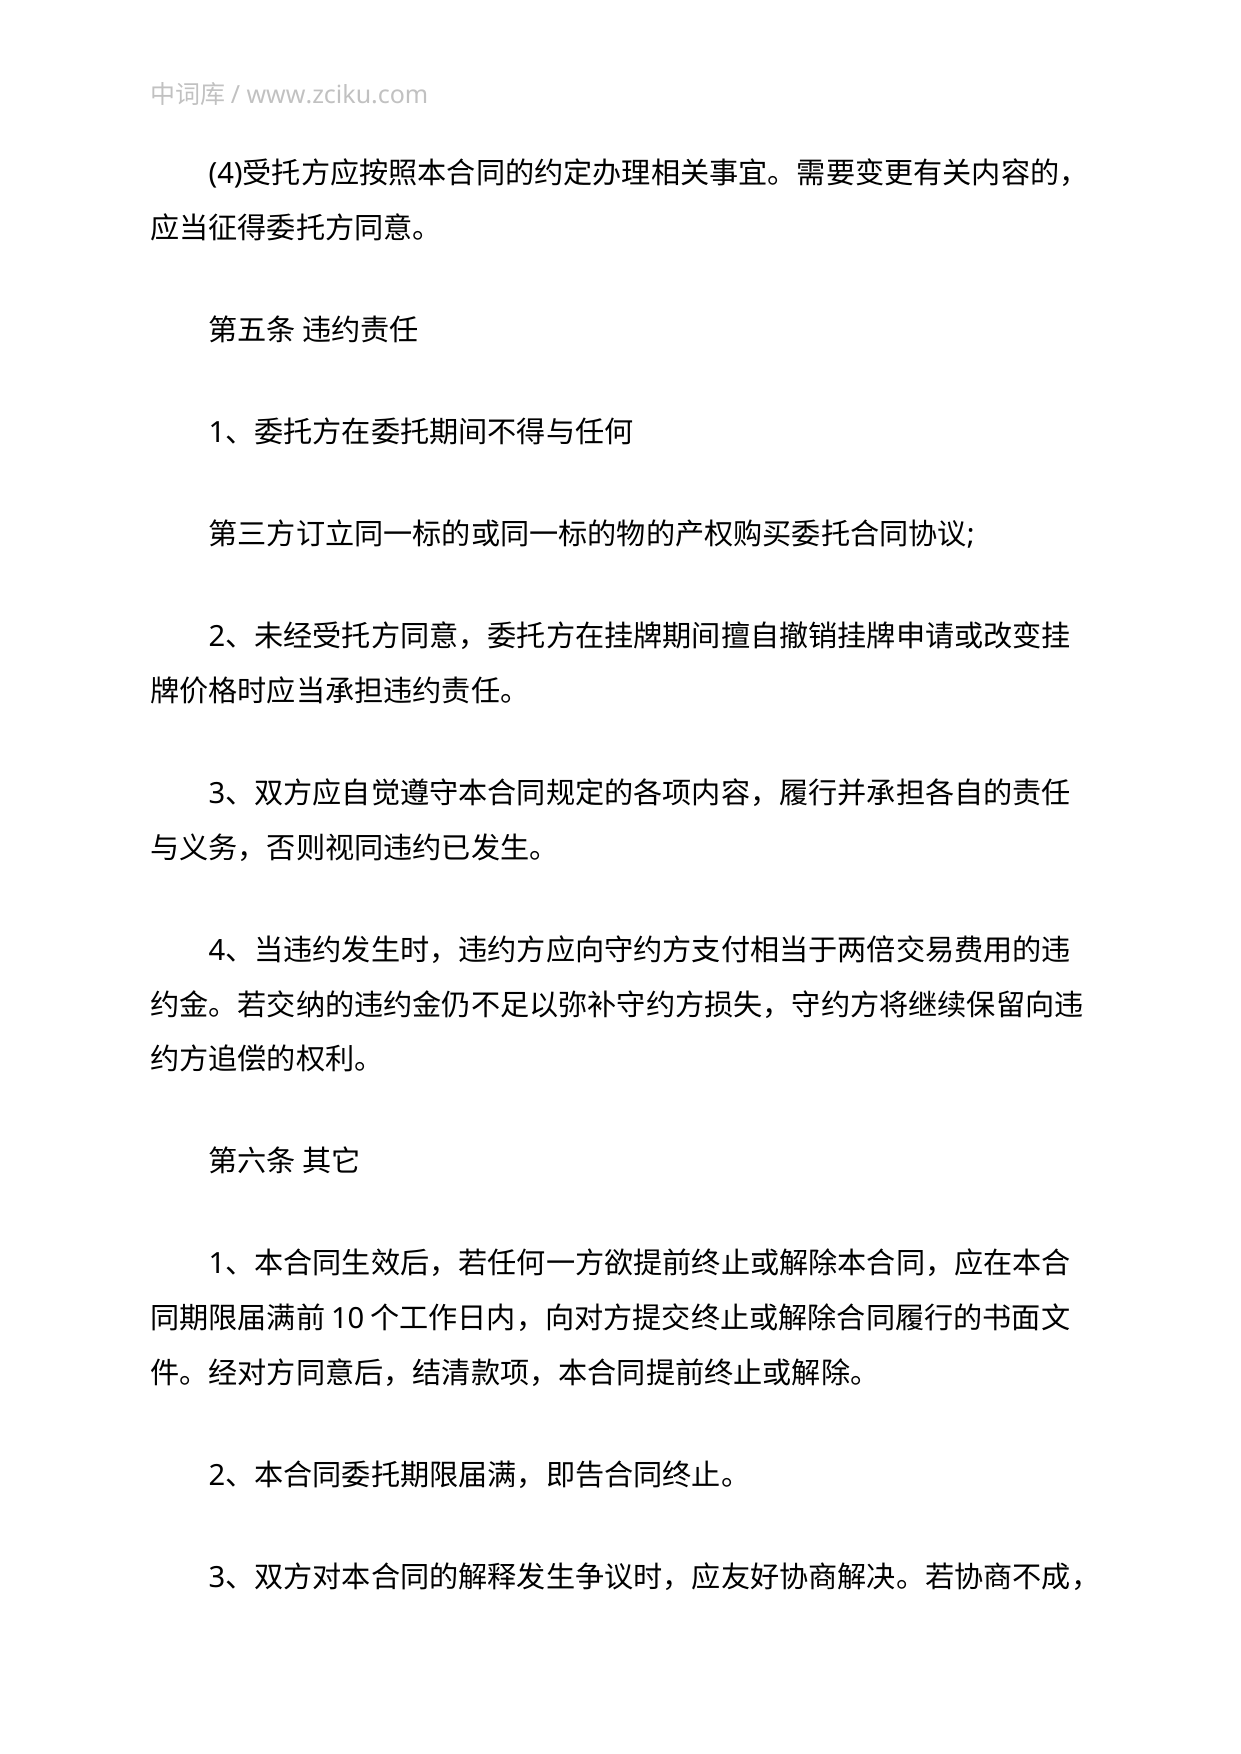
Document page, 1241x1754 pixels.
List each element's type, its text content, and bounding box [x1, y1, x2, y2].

text 第五条 违约责任 [150, 307, 1090, 349]
text 第三方订立同一标的或同一标的物的产权购买委托合同协议; [150, 511, 1090, 553]
text 4、当违约发生时，违约方应向守约方支付相当于两倍交易费用的违约金。若交纳的违约金仍不足以弥补守约方损失，守约方将继续保留向违约方追偿的权利。 [150, 926, 1090, 1078]
text 1、本合同生效后，若任何一方欲提前终止或解除本合同，应在本合同期限届满前10个工作日内，向对方提交终止或解除合同履行的书面文件。经对方同意后，结清款项，本合同提前终止或解除。 [150, 1239, 1090, 1392]
text 2、本合同委托期限届满，即告合同终止。 [150, 1451, 1090, 1494]
text 3、双方应自觉遵守本合同规定的各项内容，履行并承担各自的责任与义务，否则视同违约已发生。 [150, 769, 1090, 867]
text 1、委托方在委托期间不得与任何 [150, 408, 1090, 451]
text 2、未经受托方同意，委托方在挂牌期间擅自撤销挂牌申请或改变挂牌价格时应当承担违约责任。 [150, 612, 1090, 710]
text 第六条 其它 [150, 1138, 1090, 1180]
text (4)受托方应按照本合同的约定办理相关事宜。需要变更有关内容的，应当征得委托方同意。 [150, 150, 1090, 247]
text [150, 1553, 1090, 1596]
